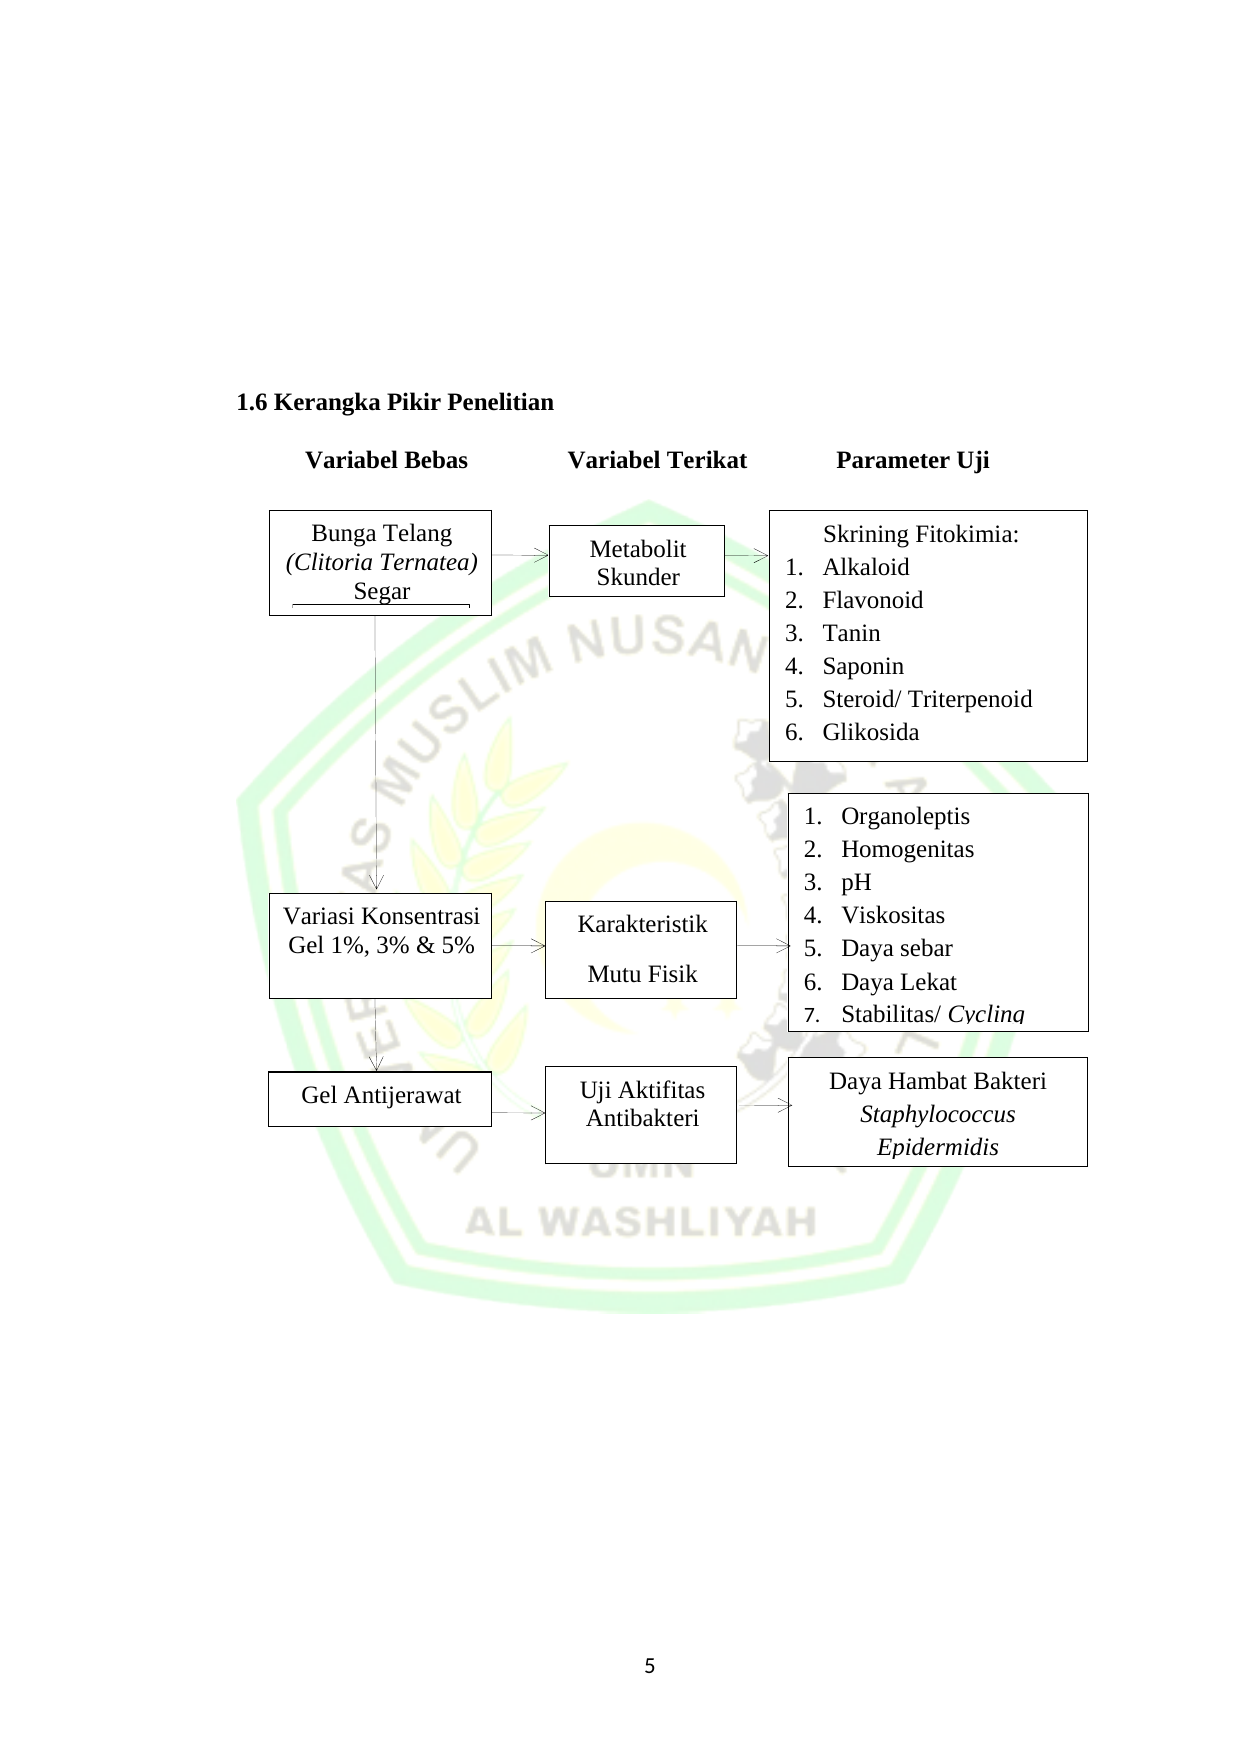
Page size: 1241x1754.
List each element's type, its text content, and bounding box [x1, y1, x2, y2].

text Variabel Bebas Variabel Terikat Parameter Uji [280, 445, 1063, 473]
subtitle 1.6 Kerangka Pikir Penelitian [236, 387, 1063, 416]
